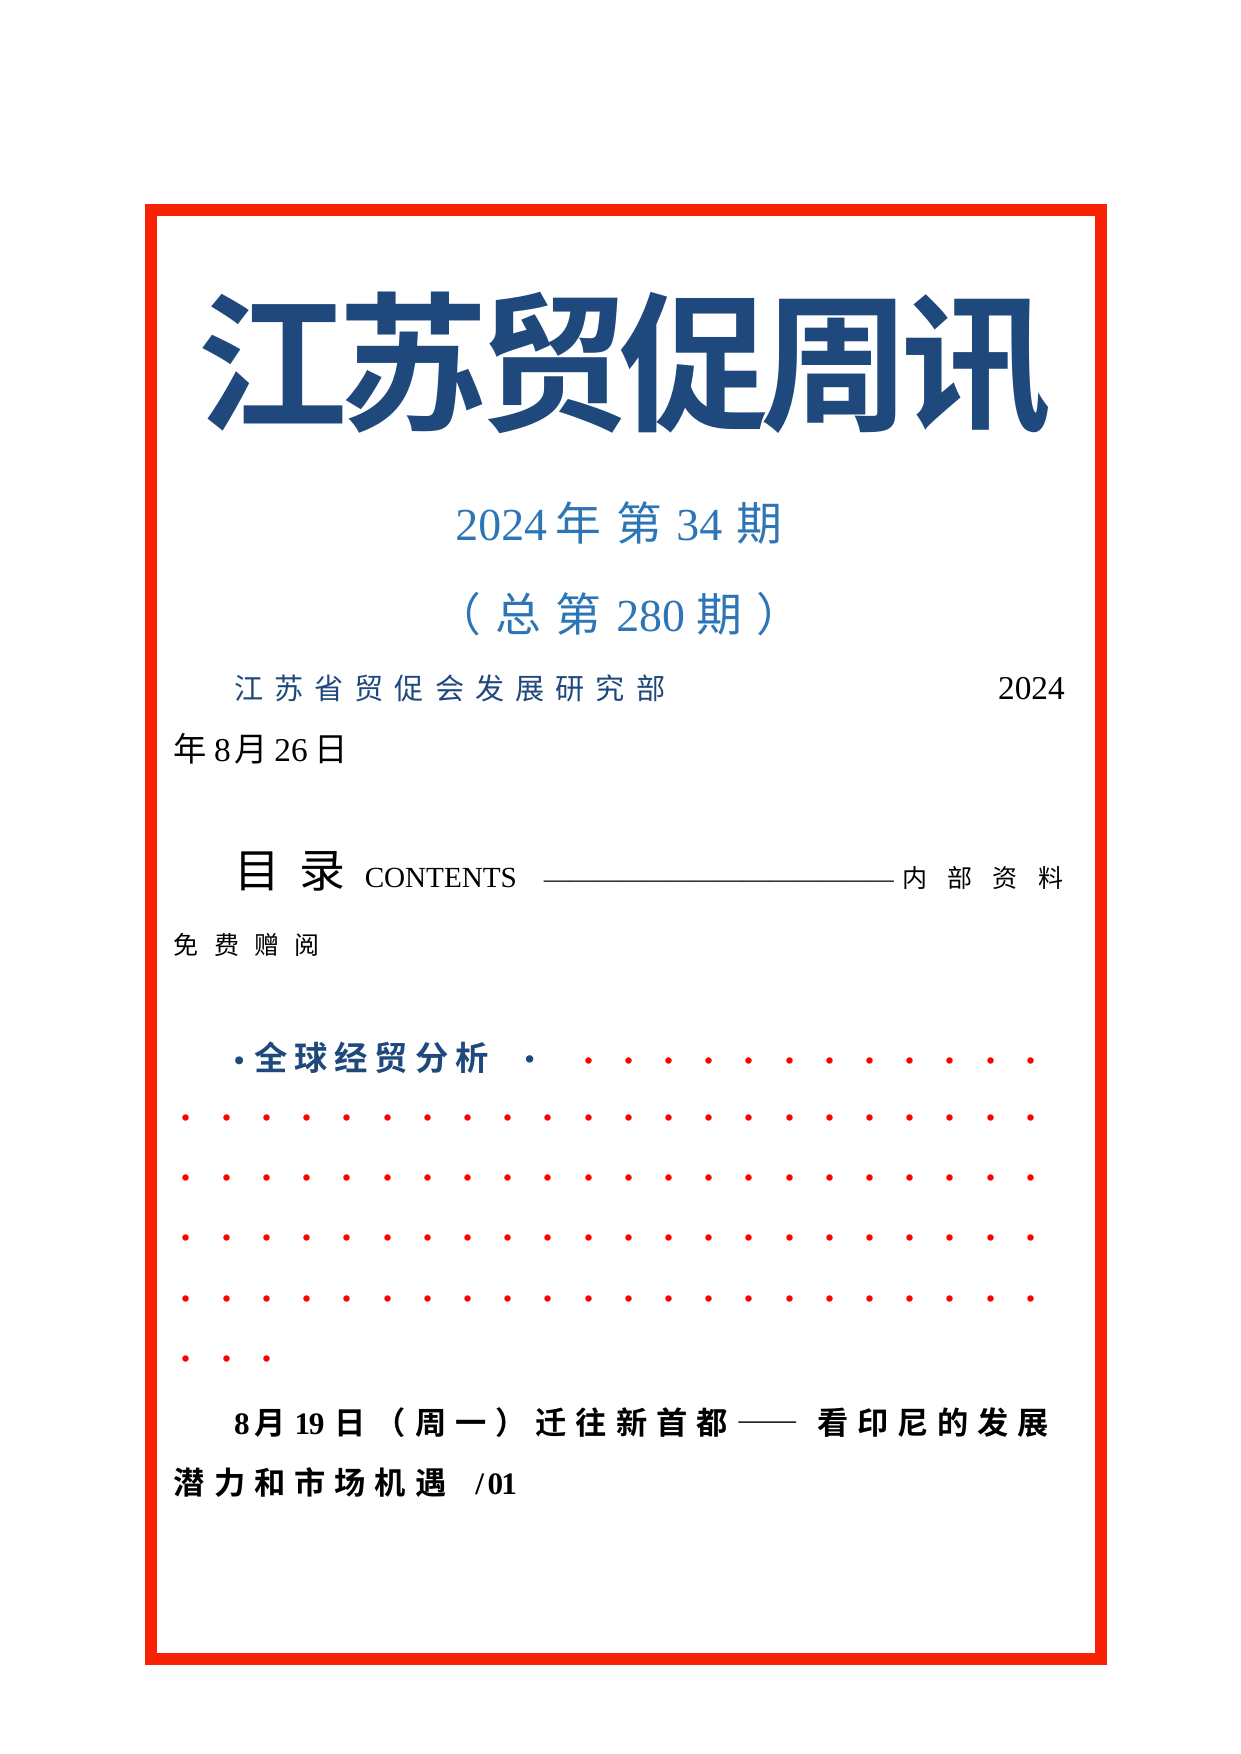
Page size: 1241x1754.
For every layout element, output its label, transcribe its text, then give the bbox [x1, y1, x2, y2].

text （总第280期） [174, 566, 1078, 656]
text 江苏贸促周讯 [174, 233, 1078, 475]
text 8月19日（周一）迁往新首都——看印尼的发展潜力和市场机遇 / 01 [165, 1388, 1087, 1513]
list • 全球经贸分析 • ‧‧‧‧‧‧‧‧‧‧‧‧‧‧‧‧‧‧‧‧‧‧‧‧‧‧‧‧‧‧‧‧‧‧‧‧‧‧‧‧‧‧‧‧‧‧‧‧‧‧‧‧‧‧‧‧‧‧‧‧‧‧‧‧‧‧‧‧‧‧‧‧‧‧‧‧‧‧‧‧‧‧‧‧‧‧‧‧‧‧‧‧‧‧‧‧‧‧‧‧‧‧‧ [174, 1026, 1078, 1388]
text 目录CONTENTS ——————————————内部资料 免费赠阅 [174, 822, 1078, 973]
text 江苏省贸促会发展研究部 2024年8月26日 [174, 656, 1078, 777]
text 2024年第34期 [174, 475, 1078, 566]
